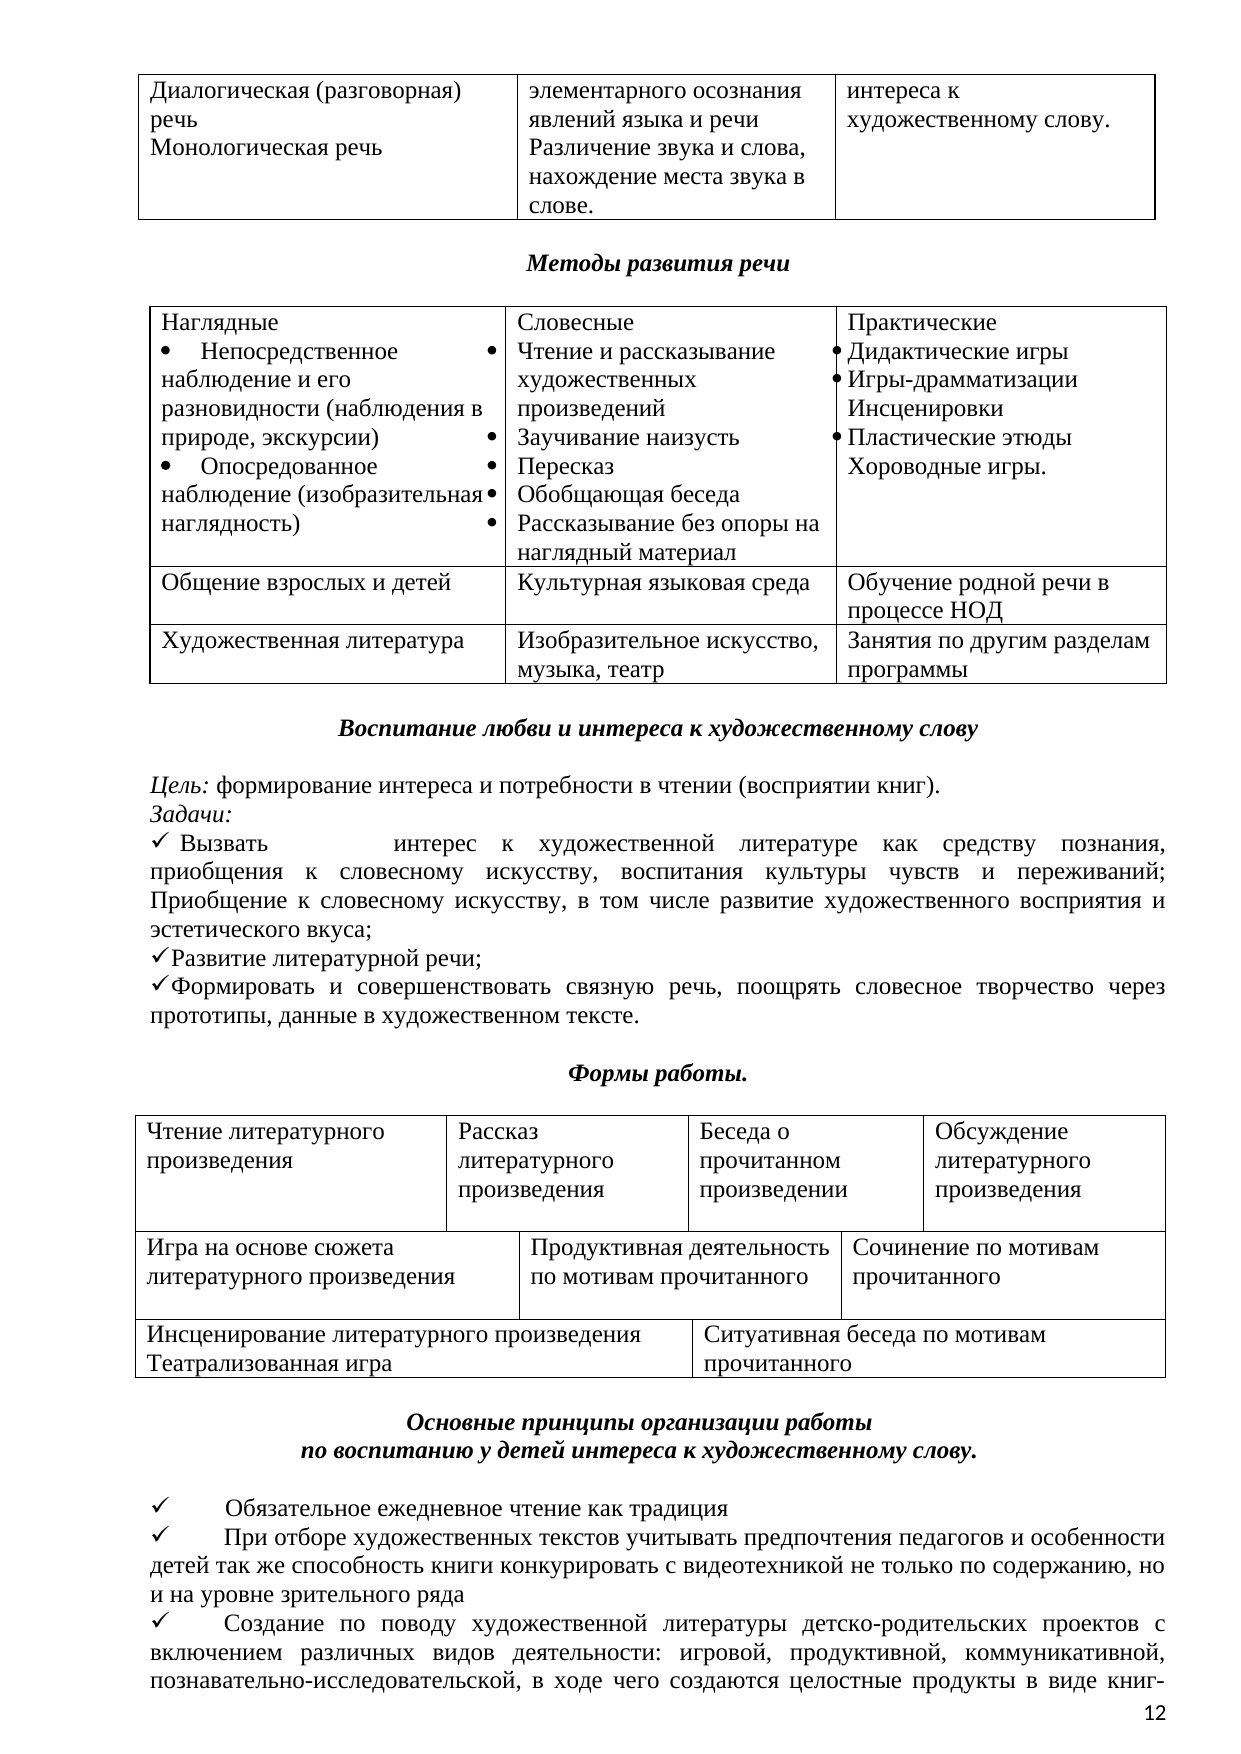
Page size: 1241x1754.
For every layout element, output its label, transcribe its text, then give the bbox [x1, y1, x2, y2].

table_header Рассказ литературного произведения [447, 1116, 688, 1231]
list Вызвать интерес к художественной литературе как средству познания, приобщения к словесному искусству, воспитания культуры чувств и переживаний; Приобщение к словесному искусству, в том числе развитие художественного восприятия и эстетического вкуса; [150, 828, 1166, 943]
list При отборе художественных текстов учитывать предпочтения педагогов и особенности детей так же способность книги конкурировать с видеотехникой не только по содержанию, но и на уровне зрительного ряда [150, 1522, 1166, 1608]
text Основные принципы организации работы [112, 1407, 1166, 1436]
table_cell Обучение родной речи в процессе НОД [837, 567, 1166, 624]
table_cell Изобразительное искусство, музыка, театр [506, 625, 836, 683]
text Формы работы. [150, 1058, 1166, 1086]
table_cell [139, 75, 517, 219]
list Формировать и совершенствовать связную речь, поощрять словесное творчество через прототипы, данные в художественном тексте. [150, 971, 1166, 1029]
text Задачи: [150, 799, 1166, 828]
table_header Практические Дидактические игры Игры-драмматизации Инсценировки Пластические этюды Хороводные игры. [837, 307, 1166, 566]
list Обязательное ежедневное чтение как традиция [150, 1493, 1166, 1522]
table_cell Культурная языковая среда [506, 567, 836, 624]
table_cell Продуктивная деятельность по мотивам прочитанного [520, 1232, 841, 1318]
table_header Наглядные Непосредственное наблюдение и его разновидности (наблюдения в природе, экскурсии) Опосредованное наблюдение (изобразительная наглядность) [151, 307, 505, 566]
table_header Чтение литературного произведения [136, 1116, 446, 1231]
table_cell Ситуативная беседа по мотивам прочитанного [693, 1320, 1165, 1377]
list Развитие литературной речи; [150, 943, 1166, 971]
table_cell Художественная литература [151, 625, 505, 683]
table_cell Инсценирование литературного произведения Театрализованная игра [136, 1320, 692, 1377]
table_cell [518, 75, 835, 219]
text Цель: формирование интереса и потребности в чтении (восприятии книг). [150, 770, 1166, 799]
table_cell Игра на основе сюжета литературного произведения [136, 1232, 519, 1318]
text Методы развития речи [150, 248, 1166, 277]
table_cell Общение взрослых и детей [151, 567, 505, 624]
table_header Словесные Чтение и рассказывание художественных произведений Заучивание наизусть Пересказ Обобщающая беседа Рассказывание без опоры на наглядный материал [506, 307, 836, 566]
table_cell Занятия по другим разделам программы [837, 625, 1166, 683]
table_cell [836, 75, 1154, 219]
text по воспитанию у детей интереса к художественному слову. [112, 1436, 1166, 1464]
text Воспитание любви и интереса к художественному слову [150, 713, 1166, 741]
table_header Обсуждение литературного произведения [924, 1116, 1165, 1231]
table_header Беседа о прочитанном произведении [689, 1116, 923, 1231]
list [150, 1608, 1166, 1694]
table_cell Сочинение по мотивам прочитанного [842, 1232, 1165, 1318]
